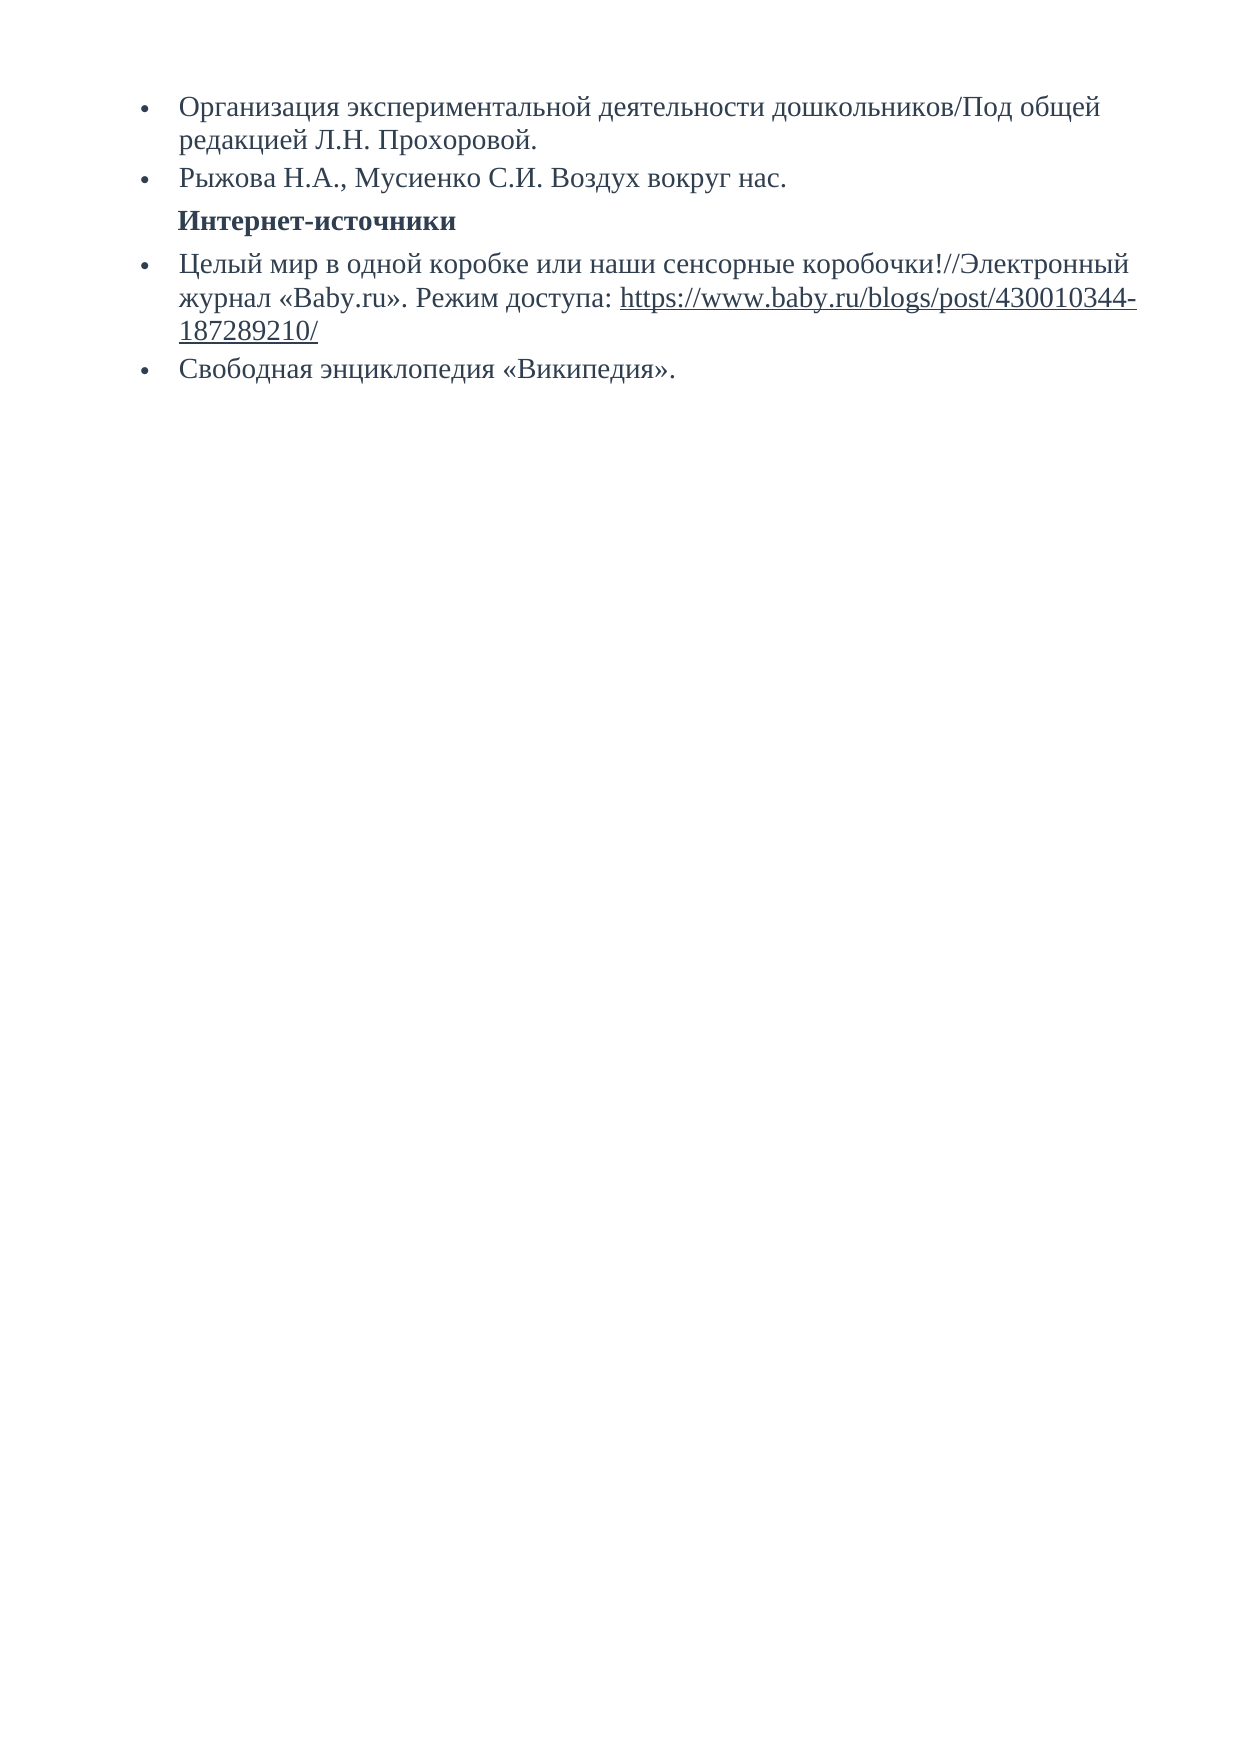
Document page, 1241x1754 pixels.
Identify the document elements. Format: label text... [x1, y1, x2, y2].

list Целый мир в одной коробке или наши сенсорные коробочки!//Электронный журнал «Baby.ru». Режим доступа: https://www.baby.ru/blogs/post/430010344-187289210/ [141, 246, 1152, 347]
list Свободная энциклопедия «Википедия». [141, 352, 1152, 385]
list Организация экспериментальной деятельности дошкольников/Под общей редакцией Л.Н. Прохоровой. [141, 89, 1152, 156]
list Рыжова Н.А., Мусиенко С.И. Воздух вокруг нас. [141, 160, 1152, 194]
text Интернет-источники [177, 203, 1152, 237]
